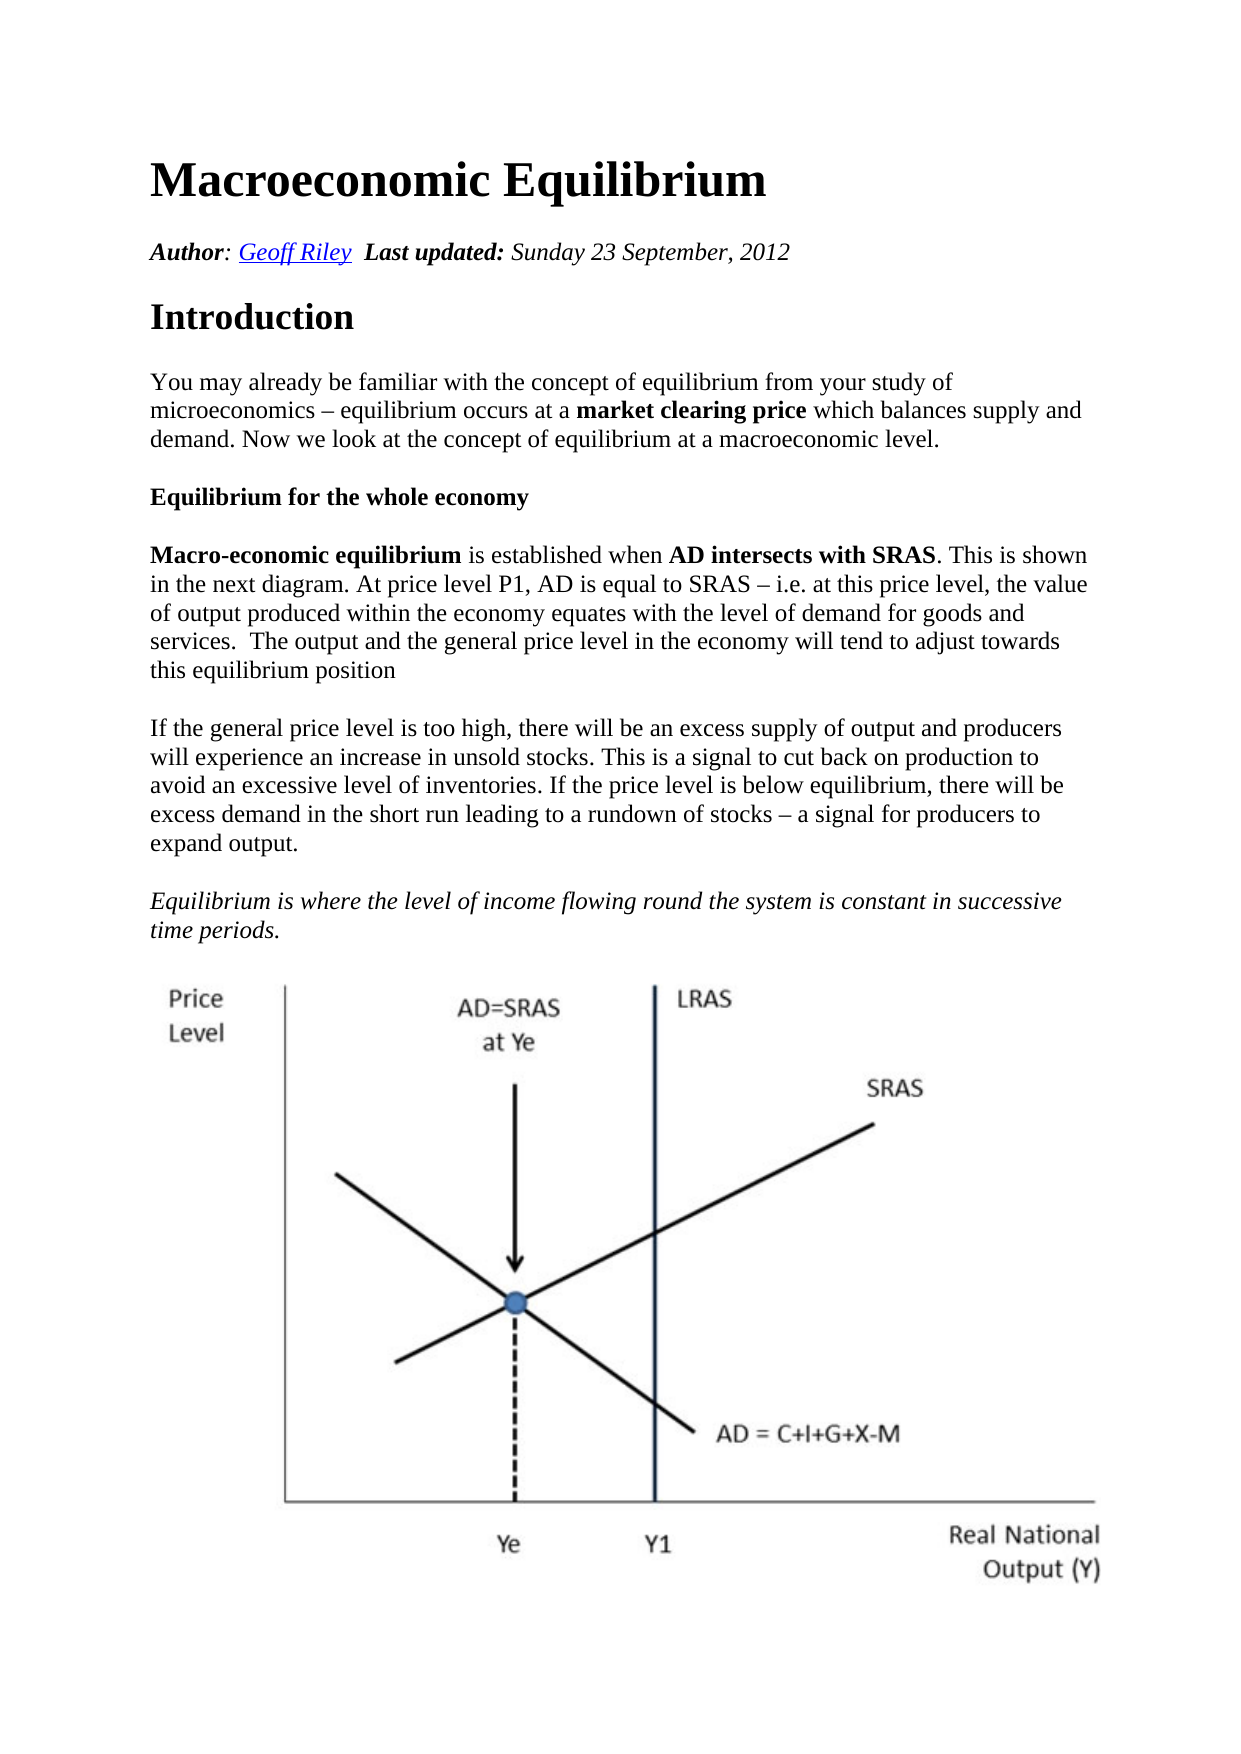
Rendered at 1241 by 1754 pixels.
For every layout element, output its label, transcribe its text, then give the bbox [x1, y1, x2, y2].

text Equilibrium for the whole economy [150, 482, 1090, 511]
picture [150, 972, 1125, 1604]
text Introduction [150, 294, 1090, 338]
text Author: Geoff Riley Last updated: Sunday 23 September, 2012 [150, 237, 1090, 265]
text You may already be familiar with the concept of equilibrium from your study of microeconomics – equilibrium occurs at a market clearing price which balances supply and demand. Now we look at the concept of equilibrium at a macroeconomic level. [150, 367, 1090, 453]
text If the general price level is too high, there will be an excess supply of output and producers will experience an increase in unsold stocks. This is a signal to cut back on production to avoid an excessive level of inventories. If the price level is below equilibrium, there will be excess demand in the short run leading to a rundown of stocks – a signal for producers to expand output. [150, 713, 1090, 857]
text Equilibrium is where the level of income flowing round the system is constant in successive time periods. [150, 886, 1090, 943]
text Macroeconomic Equilibrium [150, 150, 1090, 207]
text Macro-economic equilibrium is established when AD intersects with SRAS. This is shown in the next diagram. At price level P1, AD is equal to SRAS – i.e. at this price level, the value of output produced within the economy equates with the level of demand for goods and services. The output and the general price level in the economy will tend to adjust towards this equilibrium position [150, 540, 1090, 684]
